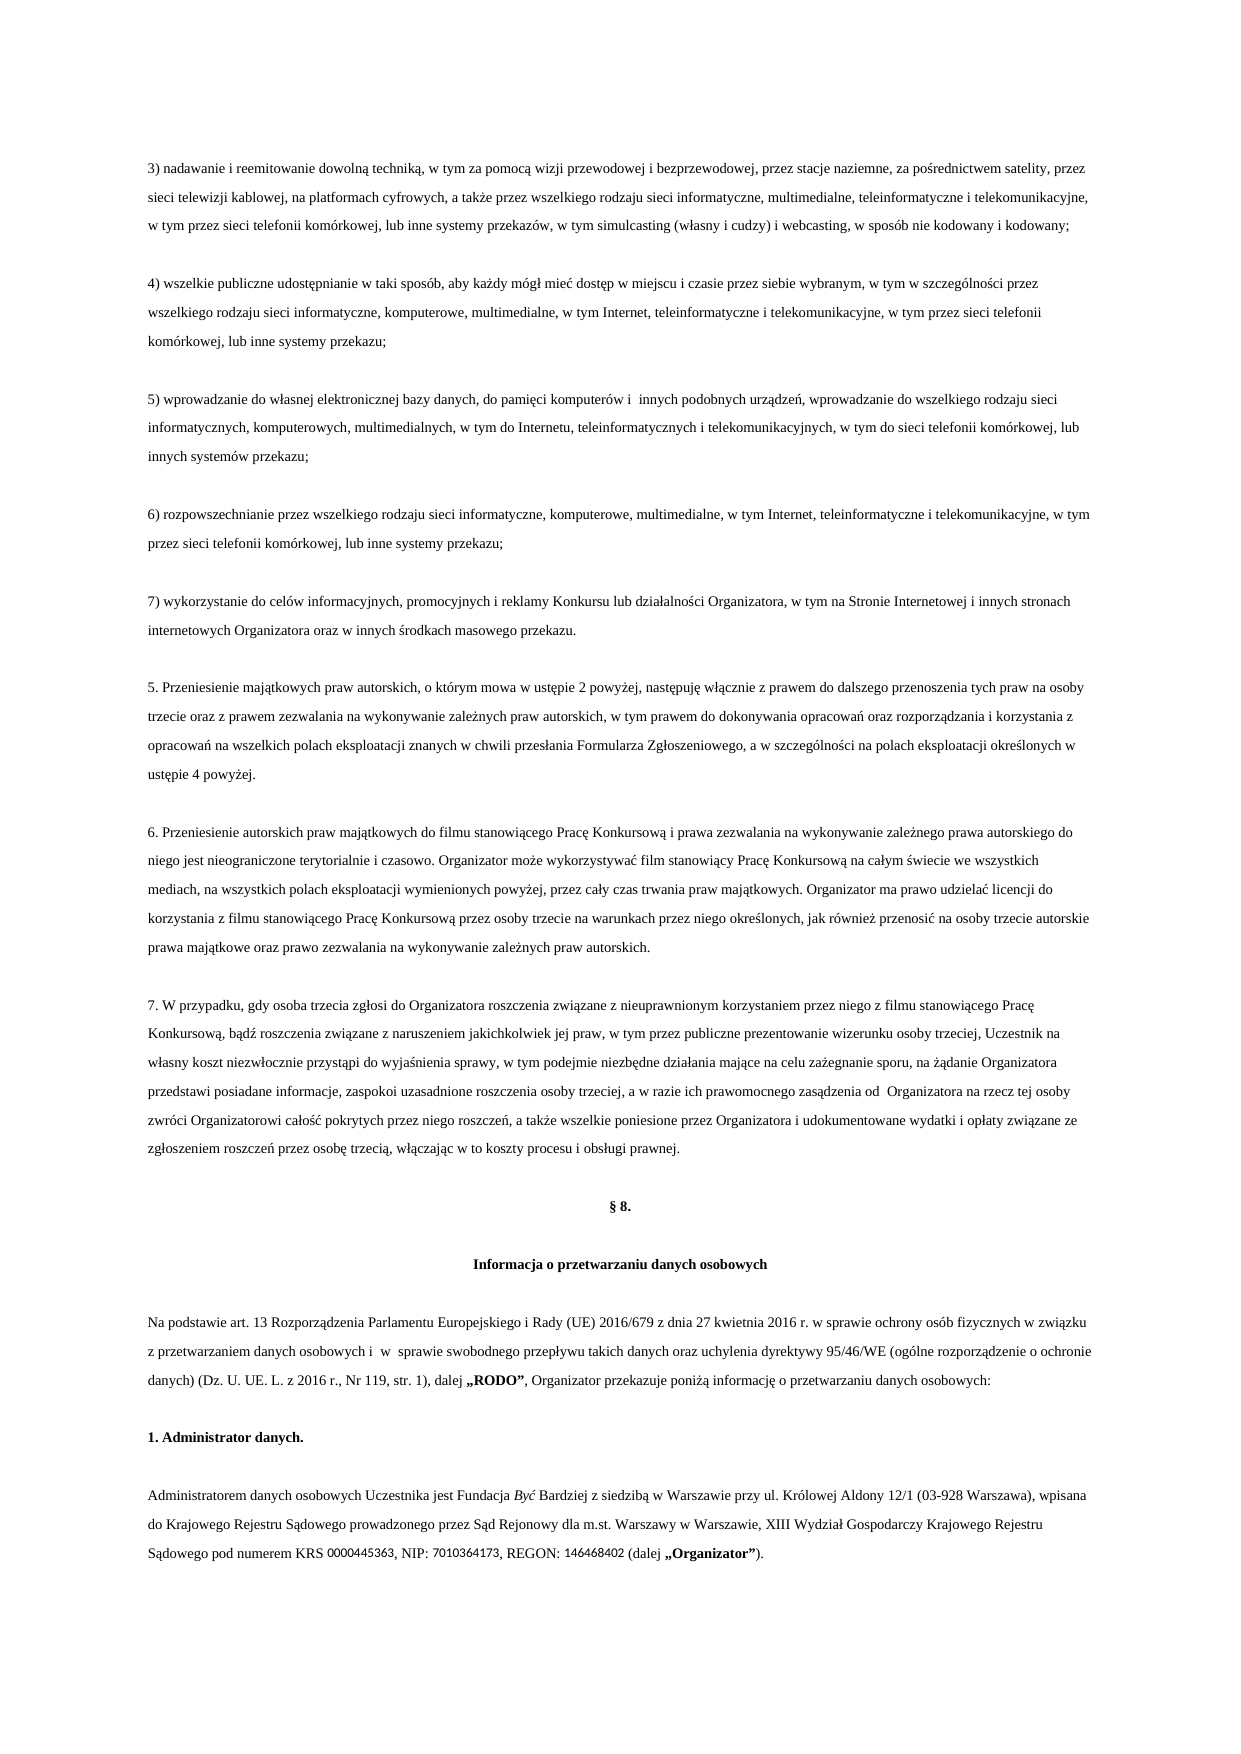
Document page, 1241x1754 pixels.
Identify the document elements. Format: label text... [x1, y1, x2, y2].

text 1. Administrator danych. [147, 1417, 1093, 1446]
text 3) nadawanie i reemitowanie dowolną techniką, w tym za pomocą wizji przewodowej i bezprzewodowej, przez stacje naziemne, za pośrednictwem satelity, przez sieci telewizji kablowej, na platformach cyfrowych, a także przez wszelkiego rodzaju sieci informatyczne, multimedialne, teleinformatyczne i telekomunikacyjne, w tym przez sieci telefonii komórkowej, lub inne systemy przekazów, w tym simulcasting (własny i cudzy) i webcasting, w sposób nie kodowany i kodowany; [147, 148, 1093, 234]
text Informacja o przetwarzaniu danych osobowych [147, 1244, 1093, 1273]
text 6. Przeniesienie autorskich praw majątkowych do filmu stanowiącego Pracę Konkursową i prawa zezwalania na wykonywanie zależnego prawa autorskiego do niego jest nieograniczone terytorialnie i czasowo. Organizator może wykorzystywać film stanowiący Pracę Konkursową na całym świecie we wszystkich mediach, na wszystkich polach eksploatacji wymienionych powyżej, przez cały czas trwania praw majątkowych. Organizator ma prawo udzielać licencji do korzystania z filmu stanowiącego Pracę Konkursową przez osoby trzecie na warunkach przez niego określonych, jak również przenosić na osoby trzecie autorskie prawa majątkowe oraz prawo zezwalania na wykonywanie zależnych praw autorskich. [147, 811, 1093, 955]
text Na podstawie art. 13 Rozporządzenia Parlamentu Europejskiego i Rady (UE) 2016/679 z dnia 27 kwietnia 2016 r. w sprawie ochrony osób fizycznych w związku z przetwarzaniem danych osobowych i w sprawie swobodnego przepływu takich danych oraz uchylenia dyrektywy 95/46/WE (ogólne rozporządzenie o ochronie danych) (Dz. U. UE. L. z 2016 r., Nr 119, str. 1), dalej „RODO”, Organizator przekazuje poniżą informację o przetwarzaniu danych osobowych: [147, 1302, 1093, 1388]
text 6) rozpowszechnianie przez wszelkiego rodzaju sieci informatyczne, komputerowe, multimedialne, w tym Internet, teleinformatyczne i telekomunikacyjne, w tym przez sieci telefonii komórkowej, lub inne systemy przekazu; [147, 494, 1093, 551]
text § 8. [147, 1186, 1093, 1215]
text 5) wprowadzanie do własnej elektronicznej bazy danych, do pamięci komputerów i innych podobnych urządzeń, wprowadzanie do wszelkiego rodzaju sieci informatycznych, komputerowych, multimedialnych, w tym do Internetu, teleinformatycznych i telekomunikacyjnych, w tym do sieci telefonii komórkowej, lub innych systemów przekazu; [147, 378, 1093, 465]
text 7) wykorzystanie do celów informacyjnych, promocyjnych i reklamy Konkursu lub działalności Organizatora, w tym na Stronie Internetowej i innych stronach internetowych Organizatora oraz w innych środkach masowego przekazu. [147, 581, 1093, 638]
text 5. Przeniesienie majątkowych praw autorskich, o którym mowa w ustępie 2 powyżej, następuję włącznie z prawem do dalszego przenoszenia tych praw na osoby trzecie oraz z prawem zezwalania na wykonywanie zależnych praw autorskich, w tym prawem do dokonywania opracowań oraz rozporządzania i korzystania z opracowań na wszelkich polach eksploatacji znanych w chwili przesłania Formularza Zgłoszeniowego, a w szczególności na polach eksploatacji określonych w ustępie 4 powyżej. [147, 667, 1093, 782]
text 7. W przypadku, gdy osoba trzecia zgłosi do Organizatora roszczenia związane z nieuprawnionym korzystaniem przez niego z filmu stanowiącego Pracę Konkursową, bądź roszczenia związane z naruszeniem jakichkolwiek jej praw, w tym przez publiczne prezentowanie wizerunku osoby trzeciej, Uczestnik na własny koszt niezwłocznie przystąpi do wyjaśnienia sprawy, w tym podejmie niezbędne działania mające na celu zażegnanie sporu, na żądanie Organizatora przedstawi posiadane informacje, zaspokoi uzasadnione roszczenia osoby trzeciej, a w razie ich prawomocnego zasądzenia od Organizatora na rzecz tej osoby zwróci Organizatorowi całość pokrytych przez niego roszczeń, a także wszelkie poniesione przez Organizatora i udokumentowane wydatki i opłaty związane ze zgłoszeniem roszczeń przez osobę trzecią, włączając w to koszty procesu i obsługi prawnej. [147, 984, 1093, 1157]
text 4) wszelkie publiczne udostępnianie w taki sposób, aby każdy mógł mieć dostęp w miejscu i czasie przez siebie wybranym, w tym w szczególności przez wszelkiego rodzaju sieci informatyczne, komputerowe, multimedialne, w tym Internet, teleinformatyczne i telekomunikacyjne, w tym przez sieci telefonii komórkowej, lub inne systemy przekazu; [147, 263, 1093, 349]
text Administratorem danych osobowych Uczestnika jest Fundacja Być Bardziej z siedzibą w Warszawie przy ul. Królowej Aldony 12/1 (03-928 Warszawa), wpisana do Krajowego Rejestru Sądowego prowadzonego przez Sąd Rejonowy dla m.st. Warszawy w Warszawie, XIII Wydział Gospodarczy Krajowego Rejestru Sądowego pod numerem KRS 0000445363, NIP: 7010364173, REGON: 146468402 (dalej „Organizator”). [147, 1475, 1093, 1562]
